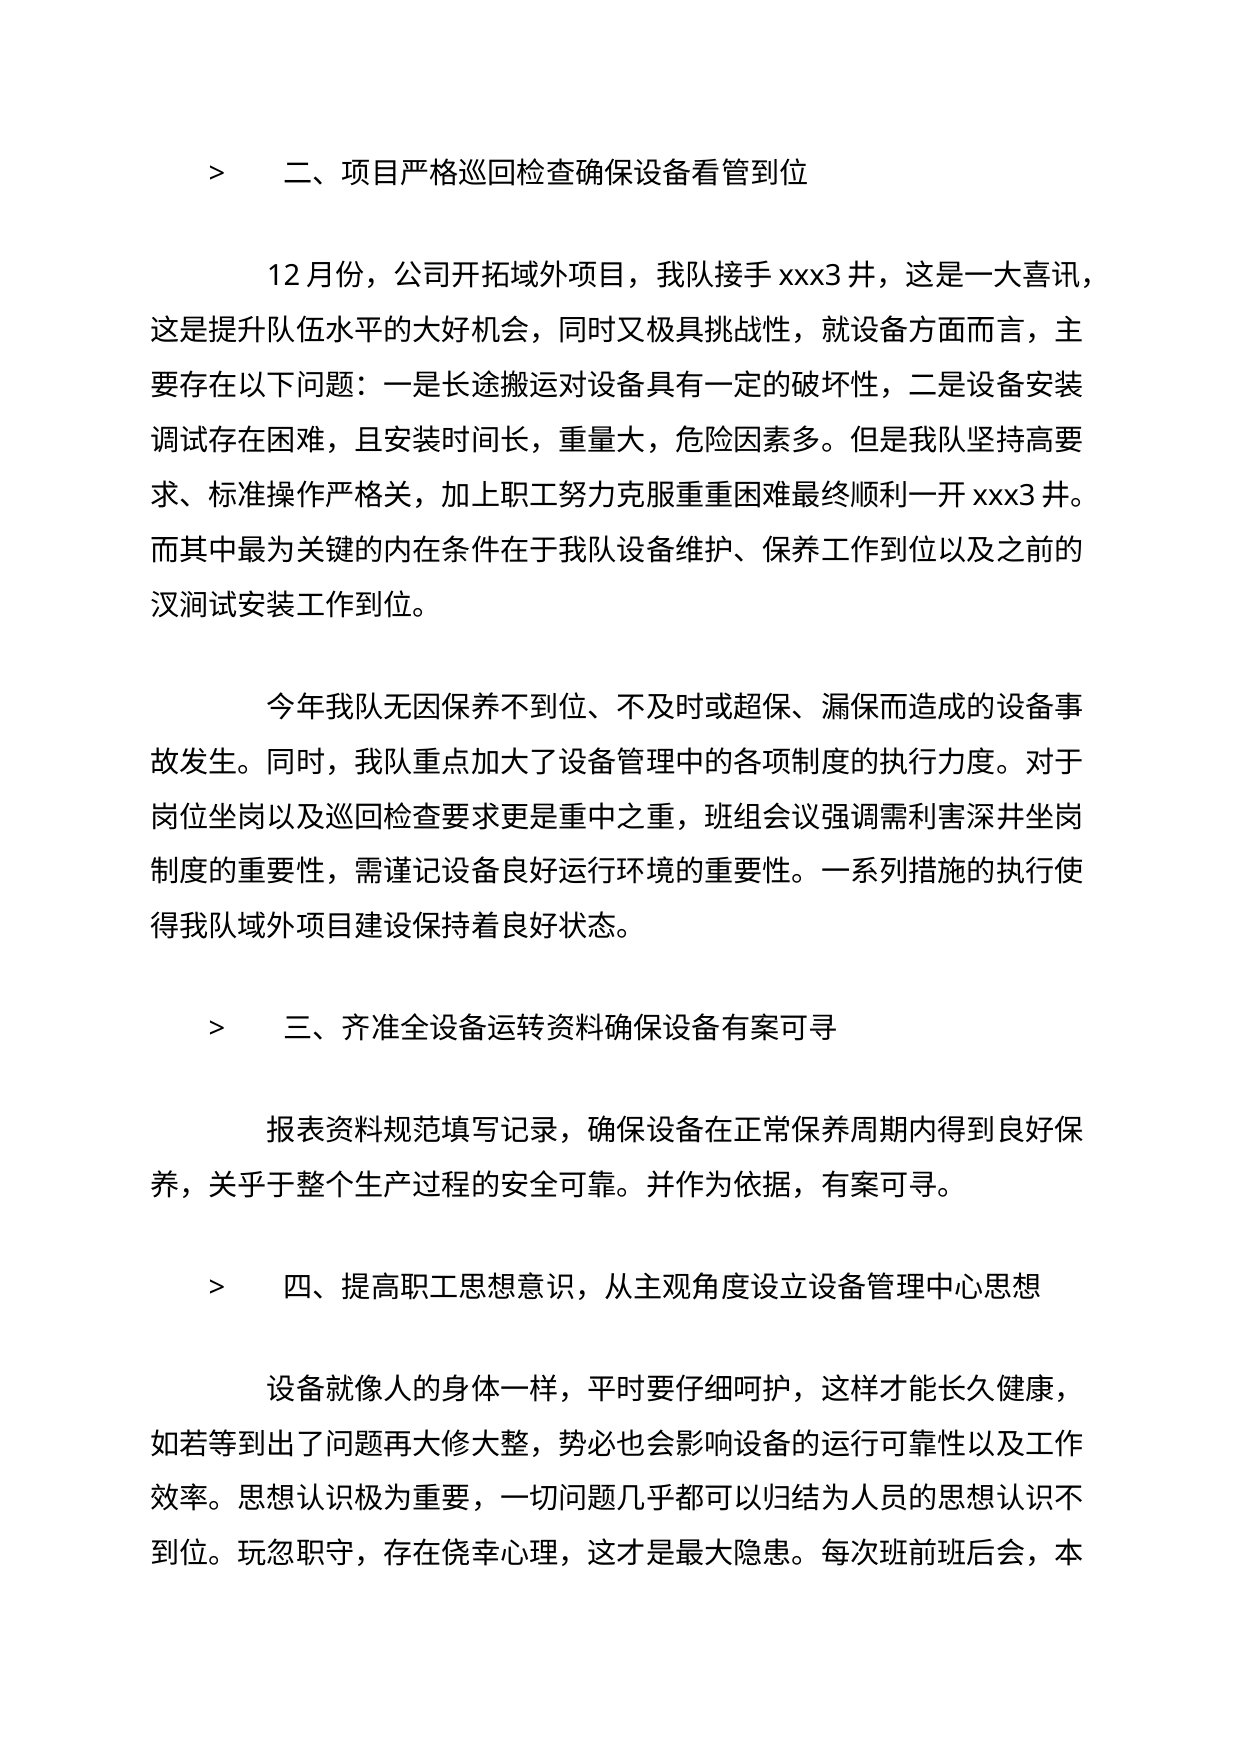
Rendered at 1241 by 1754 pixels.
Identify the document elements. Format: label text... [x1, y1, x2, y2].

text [150, 1365, 1090, 1572]
text > 二、项目严格巡回检查确保设备看管到位 [150, 150, 1090, 192]
text > 三、齐准全设备运转资料确保设备有案可寻 [150, 1005, 1090, 1047]
text 今年我队无因保养不到位、不及时或超保、漏保而造成的设备事故发生。同时，我队重点加大了设备管理中的各项制度的执行力度。对于岗位坐岗以及巡回检查要求更是重中之重，班组会议强调需利害深井坐岗制度的重要性，需谨记设备良好运行环境的重要性。一系列措施的执行使得我队域外项目建设保持着良好状态。 [150, 683, 1090, 945]
text > 四、提高职工思想意识，从主观角度设立设备管理中心思想 [150, 1263, 1090, 1306]
text 报表资料规范填写记录，确保设备在正常保养周期内得到良好保养，关乎于整个生产过程的安全可靠。并作为依据，有案可寻。 [150, 1107, 1090, 1204]
text 12月份，公司开拓域外项目，我队接手xxx3井，这是一大喜讯，这是提升队伍水平的大好机会，同时又极具挑战性，就设备方面而言，主要存在以下问题：一是长途搬运对设备具有一定的破坏性，二是设备安装调试存在困难，且安装时间长，重量大，危险因素多。但是我队坚持高要求、标准操作严格关，加上职工努力克服重重困难最终顺利一开xxx3井。而其中最为关键的内在条件在于我队设备维护、保养工作到位以及之前的汊涧试安装工作到位。 [150, 252, 1090, 624]
